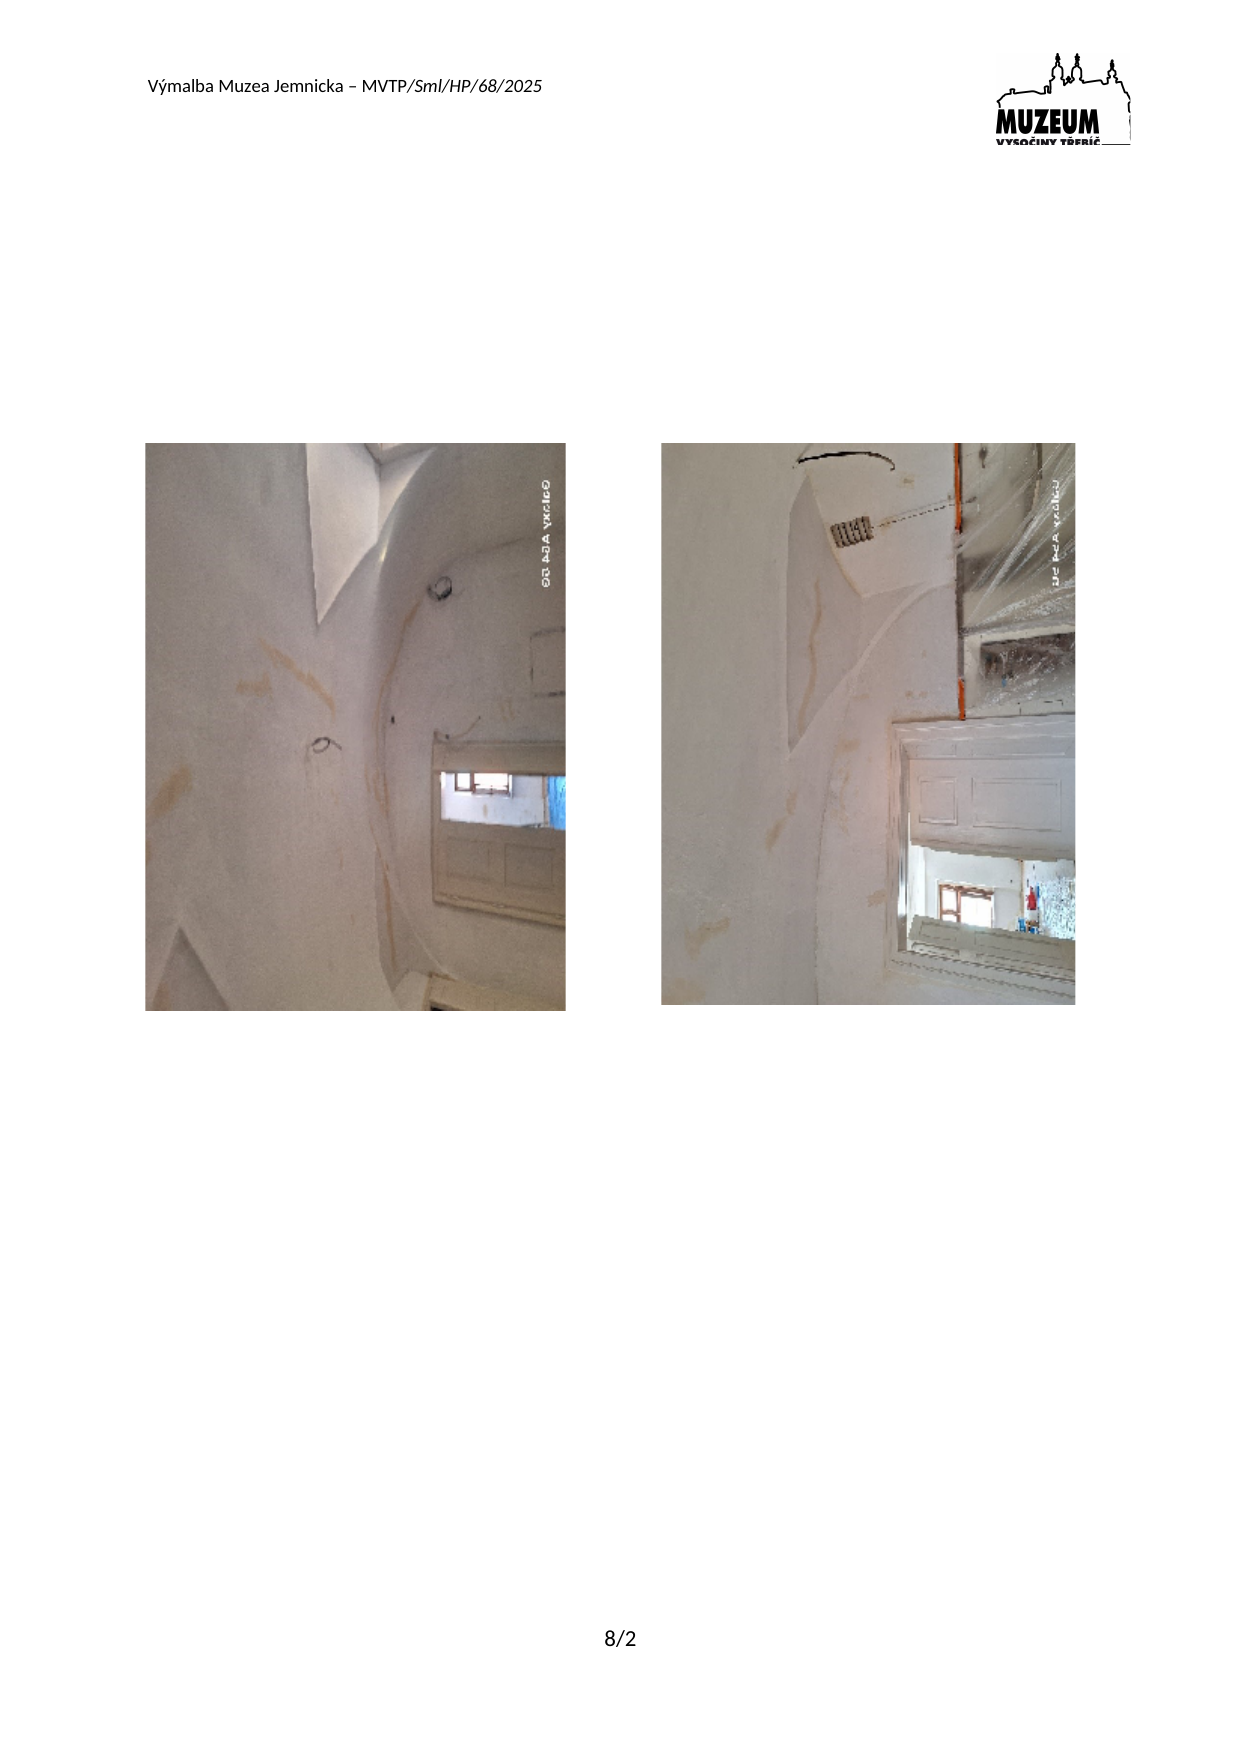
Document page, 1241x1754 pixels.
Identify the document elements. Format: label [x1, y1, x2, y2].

picture [659, 443, 1076, 1002]
picture [143, 443, 566, 1008]
picture [996, 53, 1131, 144]
